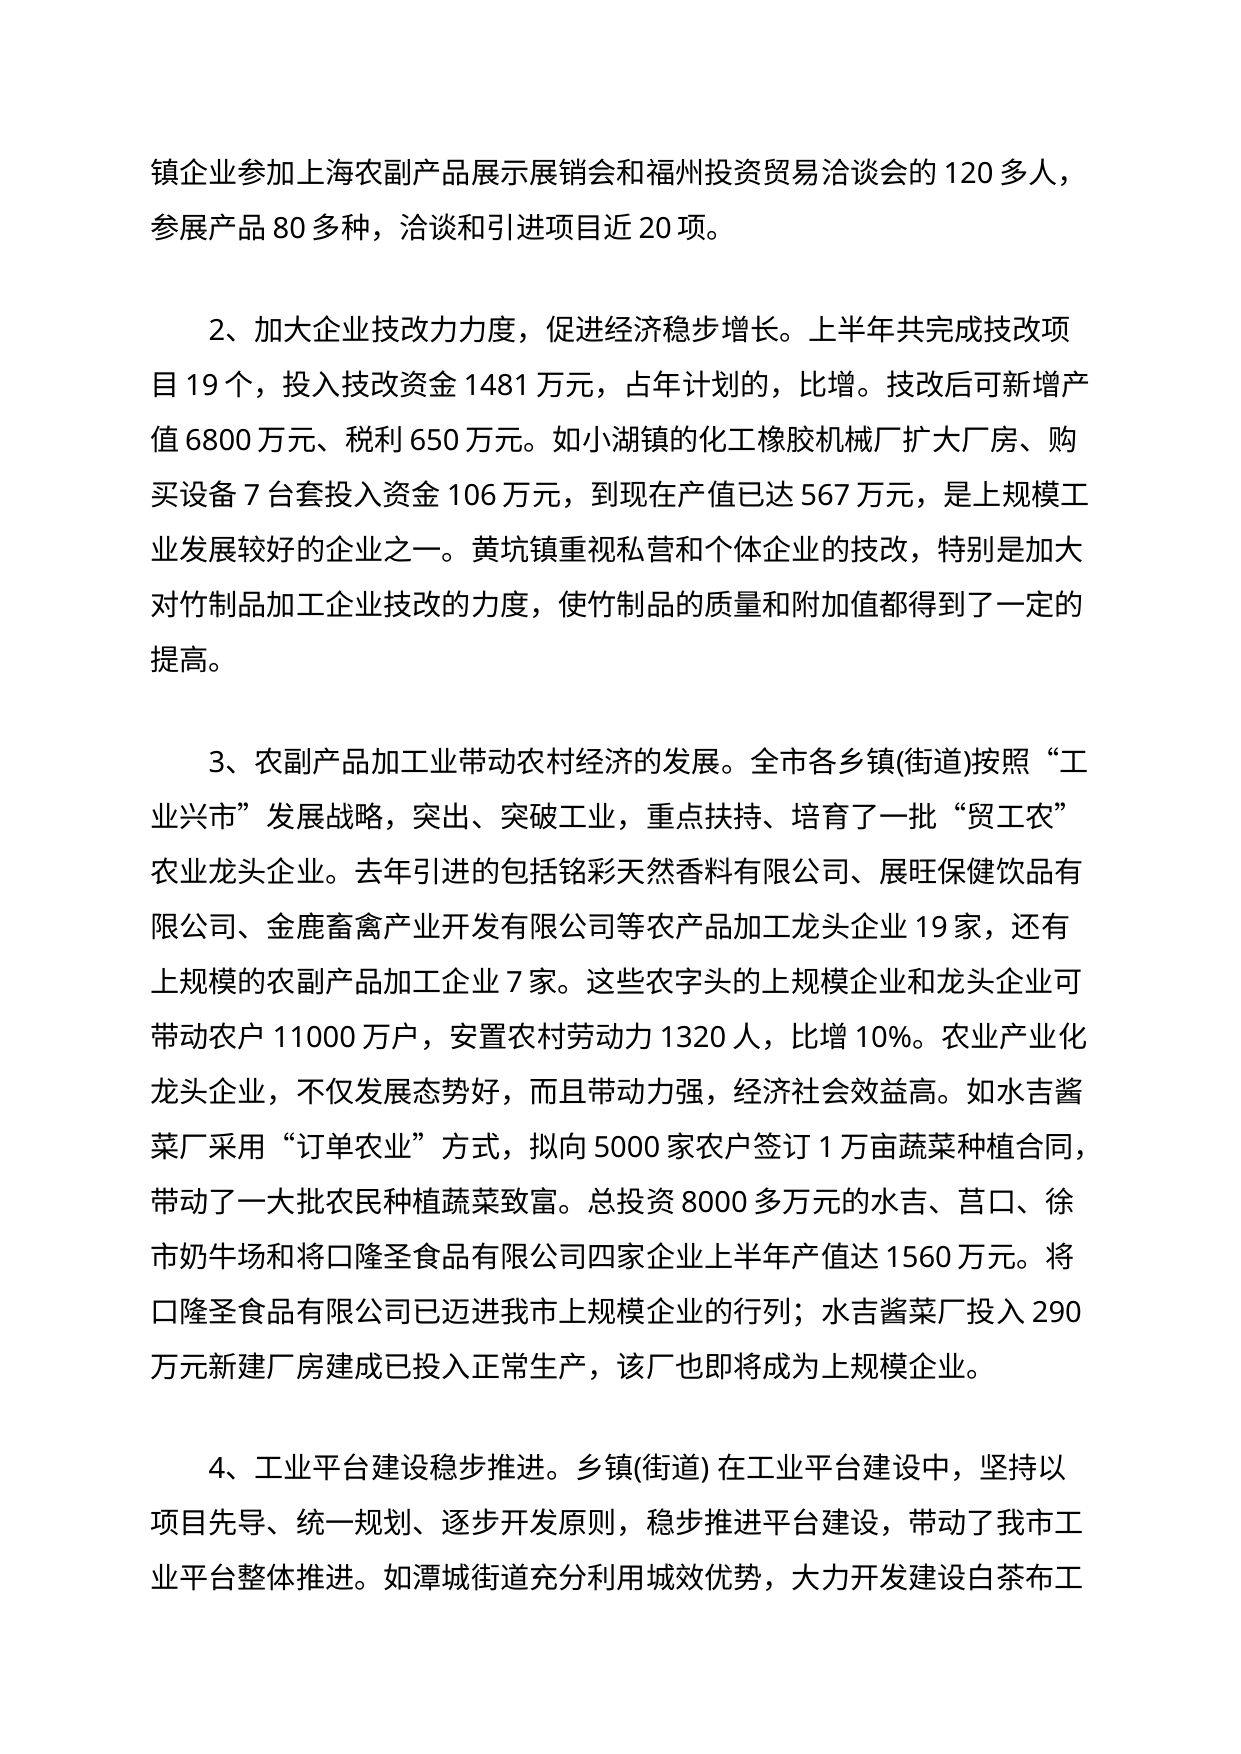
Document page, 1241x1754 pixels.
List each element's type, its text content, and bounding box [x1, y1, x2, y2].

text 3、农副产品加工业带动农村经济的发展。全市各乡镇(街道)按照“工业兴市”发展战略，突出、突破工业，重点扶持、培育了一批“贸工农”农业龙头企业。去年引进的包括铭彩天然香料有限公司、展旺保健饮品有限公司、金鹿畜禽产业开发有限公司等农产品加工龙头企业19家，还有上规模的农副产品加工企业7家。这些农字头的上规模企业和龙头企业可带动农户11000万户，安置农村劳动力1320人，比增10%。农业产业化龙头企业，不仅发展态势好，而且带动力强，经济社会效益高。如水吉酱菜厂采用“订单农业”方式，拟向5000家农户签订1万亩蔬菜种植合同，带动了一大批农民种植蔬菜致富。总投资8000多万元的水吉、莒口、徐市奶牛场和将口隆圣食品有限公司四家企业上半年产值达1560万元。将口隆圣食品有限公司已迈进我市上规模企业的行列；水吉酱菜厂投入 290万元新建厂房建成已投入正常生产，该厂也即将成为上规模企业。 [150, 738, 1090, 1386]
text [150, 1445, 1090, 1597]
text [150, 150, 1090, 247]
text 2、加大企业技改力力度，促进经济稳步增长。上半年共完成技改项目19个，投入技改资金1481万元，占年计划的，比增。技改后可新增产值6800万元、税利650万元。如小湖镇的化工橡胶机械厂扩大厂房、购买设备7台套投入资金106万元，到现在产值已达567万元，是上规模工业发展较好的企业之一。黄坑镇重视私营和个体企业的技改，特别是加大对竹制品加工企业技改的力度，使竹制品的质量和附加值都得到了一定的提高。 [150, 307, 1090, 679]
